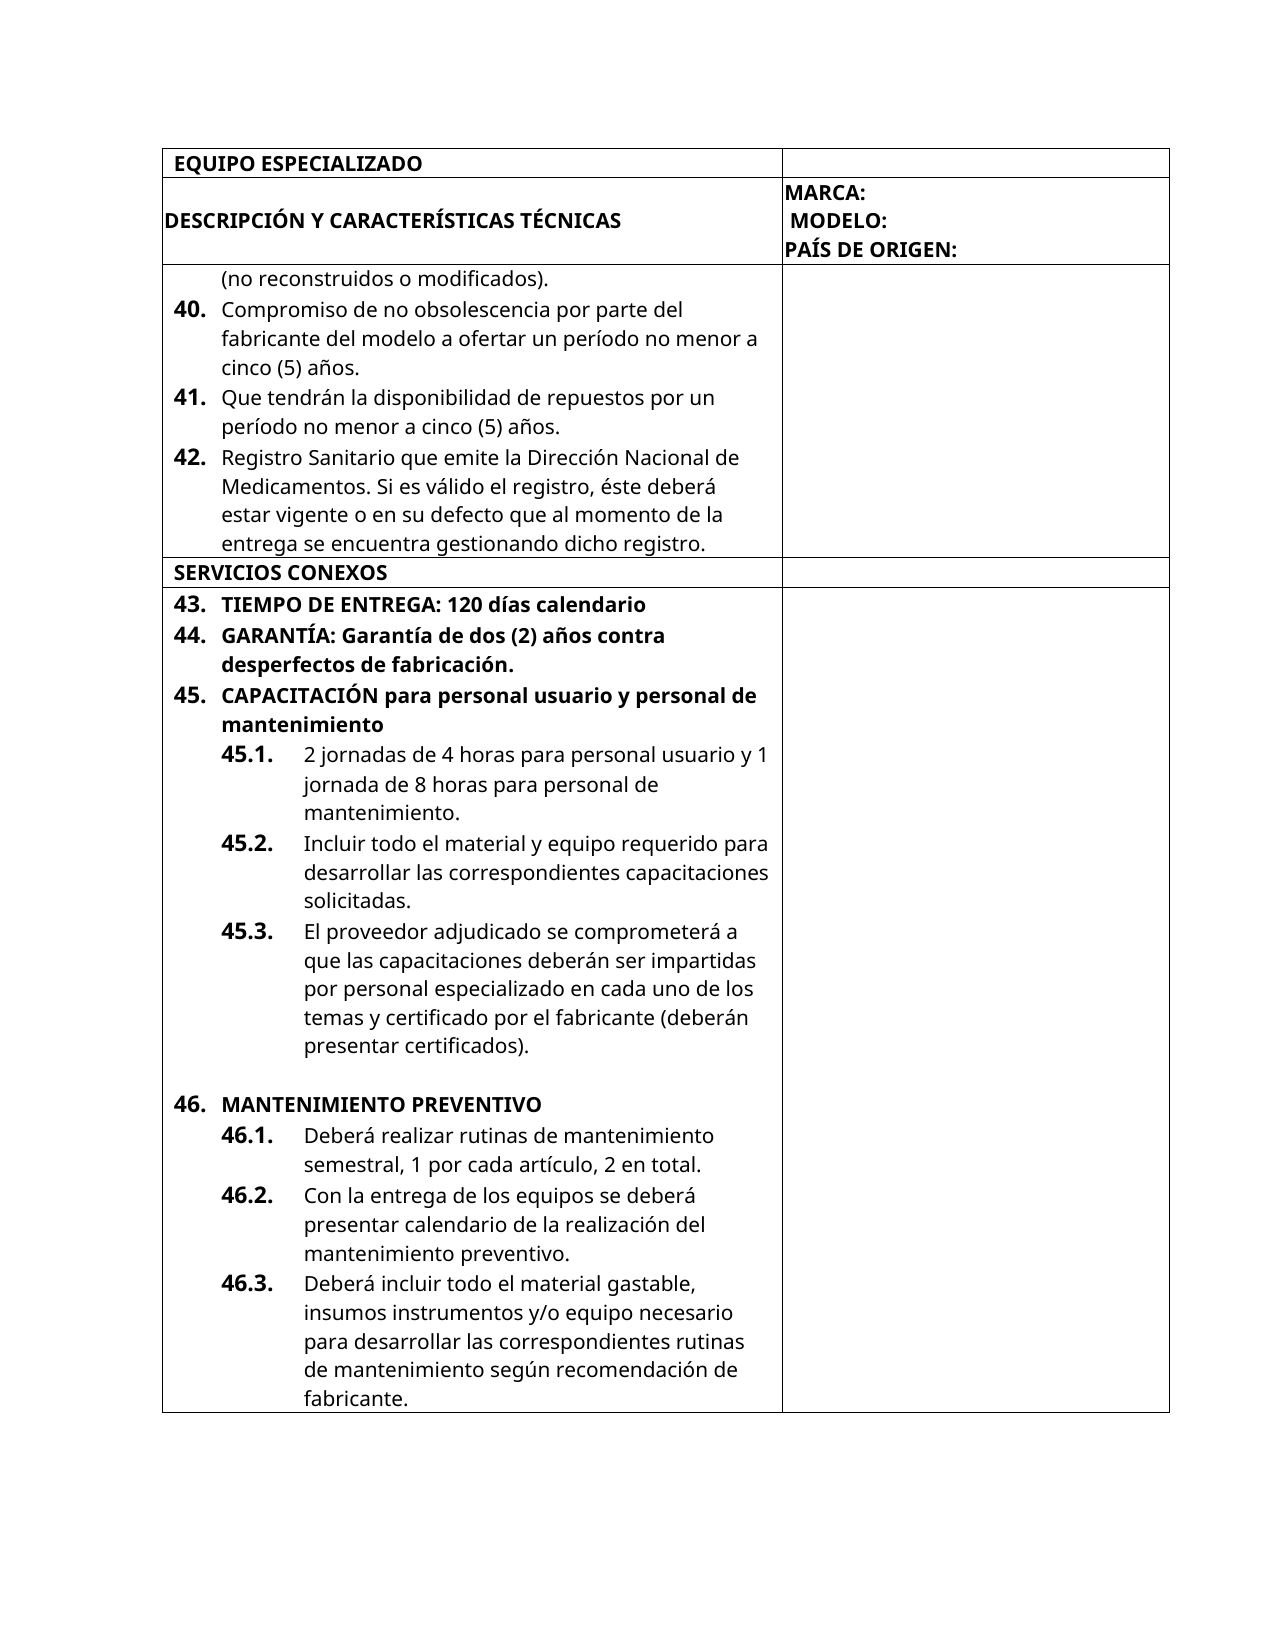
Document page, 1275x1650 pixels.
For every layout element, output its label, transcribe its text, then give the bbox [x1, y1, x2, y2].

table_cell TIEMPO DE ENTREGA: 120 días calendario GARANTÍA: Garantía de dos (2) años contra desperfectos de fabricación. CAPACITACIÓN para personal usuario y personal de mantenimiento 2 jornadas de 4 horas para personal usuario y 1 jornada de 8 horas para personal de mantenimiento. Incluir todo el material y equipo requerido para desarrollar las correspondientes capacitaciones solicitadas. El proveedor adjudicado se comprometerá a que las capacitaciones deberán ser impartidas por personal especializado en cada uno de los temas y certificado por el fabricante (deberán presentar certificados). MANTENIMIENTO PREVENTIVO Deberá realizar rutinas de mantenimiento semestral, 1 por cada artículo, 2 en total. Con la entrega de los equipos se deberá presentar calendario de la realización del mantenimiento preventivo. Deberá incluir todo el material gastable, insumos instrumentos y/o equipo necesario para desarrollar las correspondientes rutinas de mantenimiento según recomendación de fabricante. [163, 588, 782, 1412]
table_header EQUIPO ESPECIALIZADO [163, 149, 782, 177]
table_cell MARCA: MODELO: PAÍS DE ORIGEN: [783, 178, 1169, 263]
table_cell [783, 588, 1169, 1412]
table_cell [163, 265, 782, 557]
table_cell DESCRIPCIÓN Y CARACTERÍSTICAS TÉCNICAS [163, 178, 782, 263]
table_cell SERVICIOS CONEXOS [163, 558, 782, 587]
table_cell [783, 265, 1169, 557]
table_header [783, 149, 1169, 177]
table_cell [783, 558, 1169, 587]
